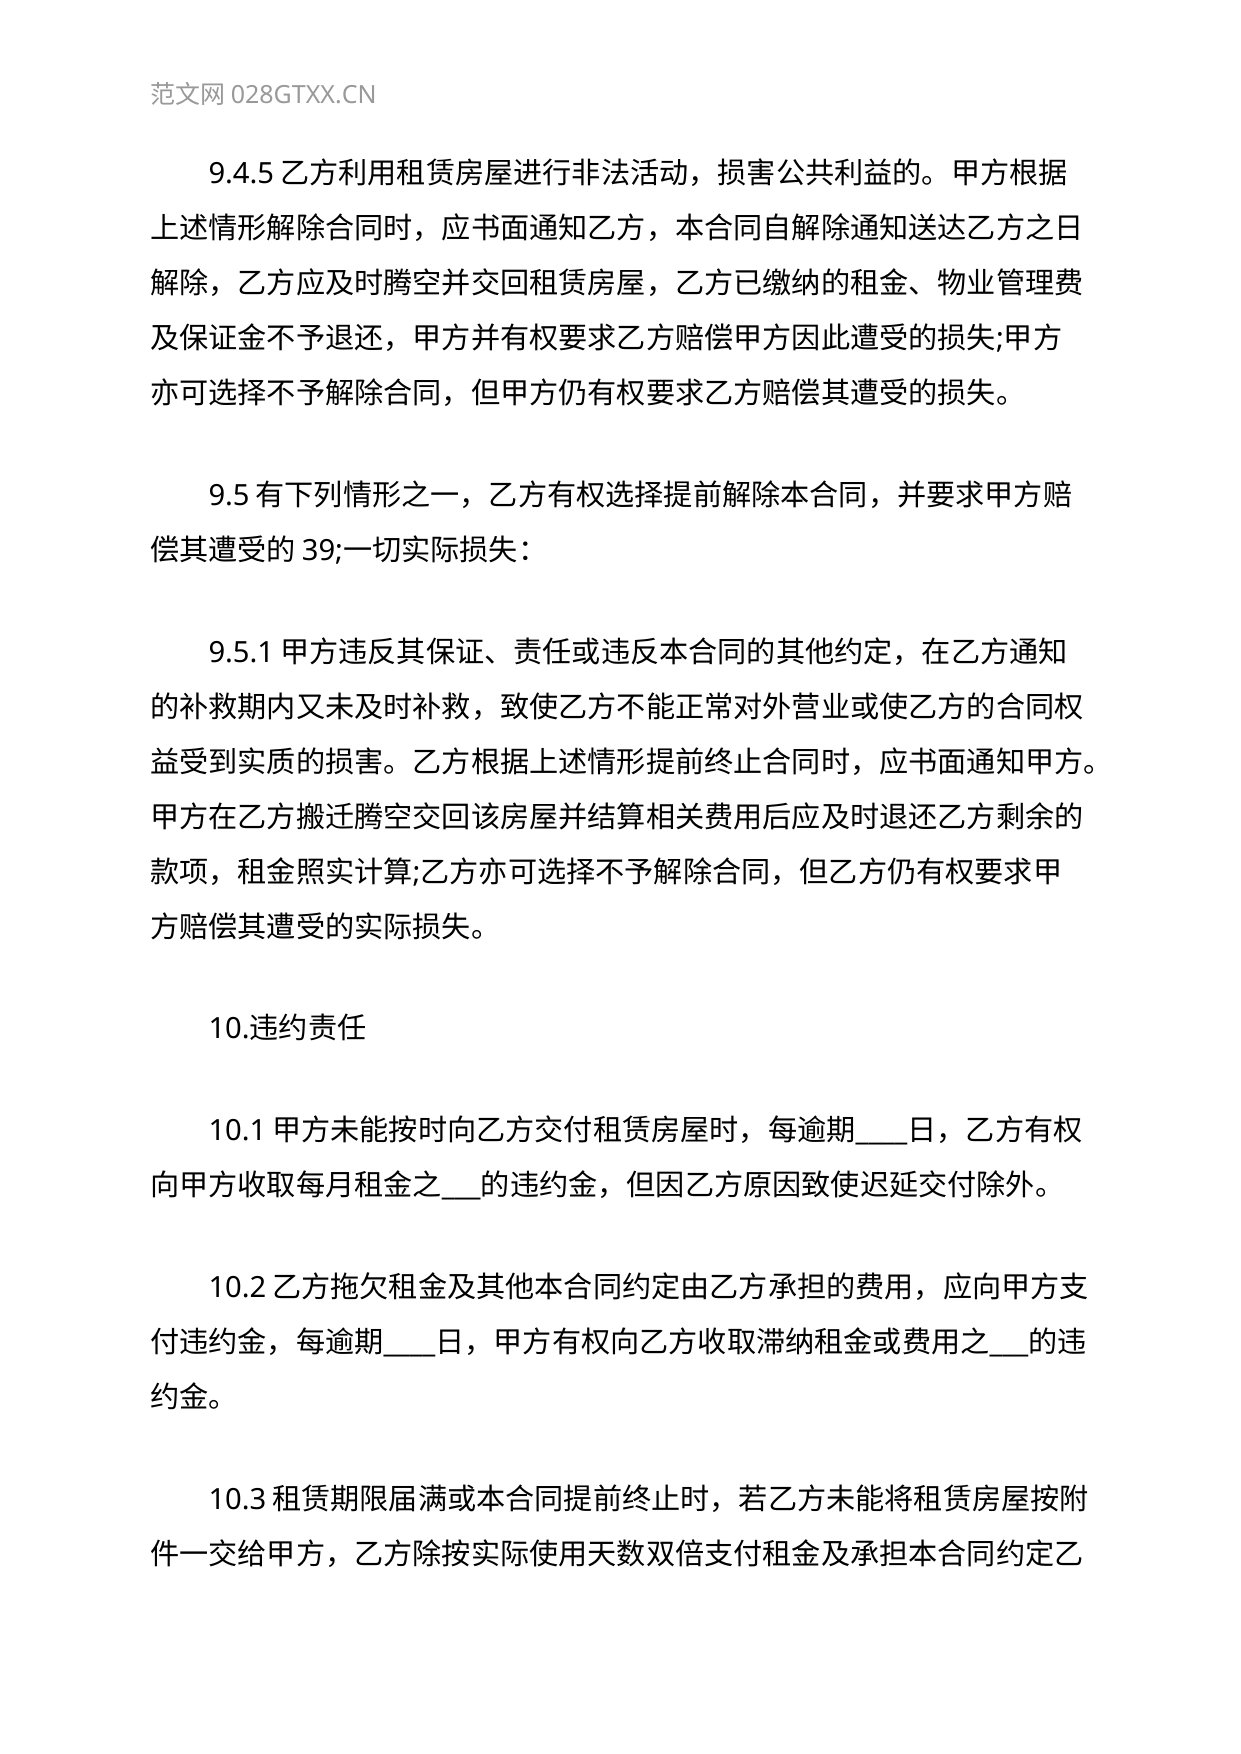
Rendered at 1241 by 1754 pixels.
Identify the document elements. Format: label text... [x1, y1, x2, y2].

text 10.违约责任 [150, 1005, 1090, 1047]
text 9.5.1甲方违反其保证、责任或违反本合同的其他约定，在乙方通知的补救期内又未及时补救，致使乙方不能正常对外营业或使乙方的合同权益受到实质的损害。乙方根据上述情形提前终止合同时，应书面通知甲方。甲方在乙方搬迁腾空交回该房屋并结算相关费用后应及时退还乙方剩余的款项，租金照实计算;乙方亦可选择不予解除合同，但乙方仍有权要求甲方赔偿其遭受的实际损失。 [150, 628, 1090, 946]
text 9.5有下列情形之一，乙方有权选择提前解除本合同，并要求甲方赔偿其遭受的39;一切实际损失： [150, 472, 1090, 569]
text 9.4.5乙方利用租赁房屋进行非法活动，损害公共利益的。甲方根据上述情形解除合同时，应书面通知乙方，本合同自解除通知送达乙方之日解除，乙方应及时腾空并交回租赁房屋，乙方已缴纳的租金、物业管理费及保证金不予退还，甲方并有权要求乙方赔偿甲方因此遭受的损失;甲方亦可选择不予解除合同，但甲方仍有权要求乙方赔偿其遭受的损失。 [150, 150, 1090, 412]
text 10.1甲方未能按时向乙方交付租赁房屋时，每逾期____日，乙方有权向甲方收取每月租金之___的违约金，但因乙方原因致使迟延交付除外。 [150, 1107, 1090, 1204]
text 10.2乙方拖欠租金及其他本合同约定由乙方承担的费用，应向甲方支付违约金，每逾期____日，甲方有权向乙方收取滞纳租金或费用之___的违约金。 [150, 1264, 1090, 1416]
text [150, 1476, 1090, 1573]
